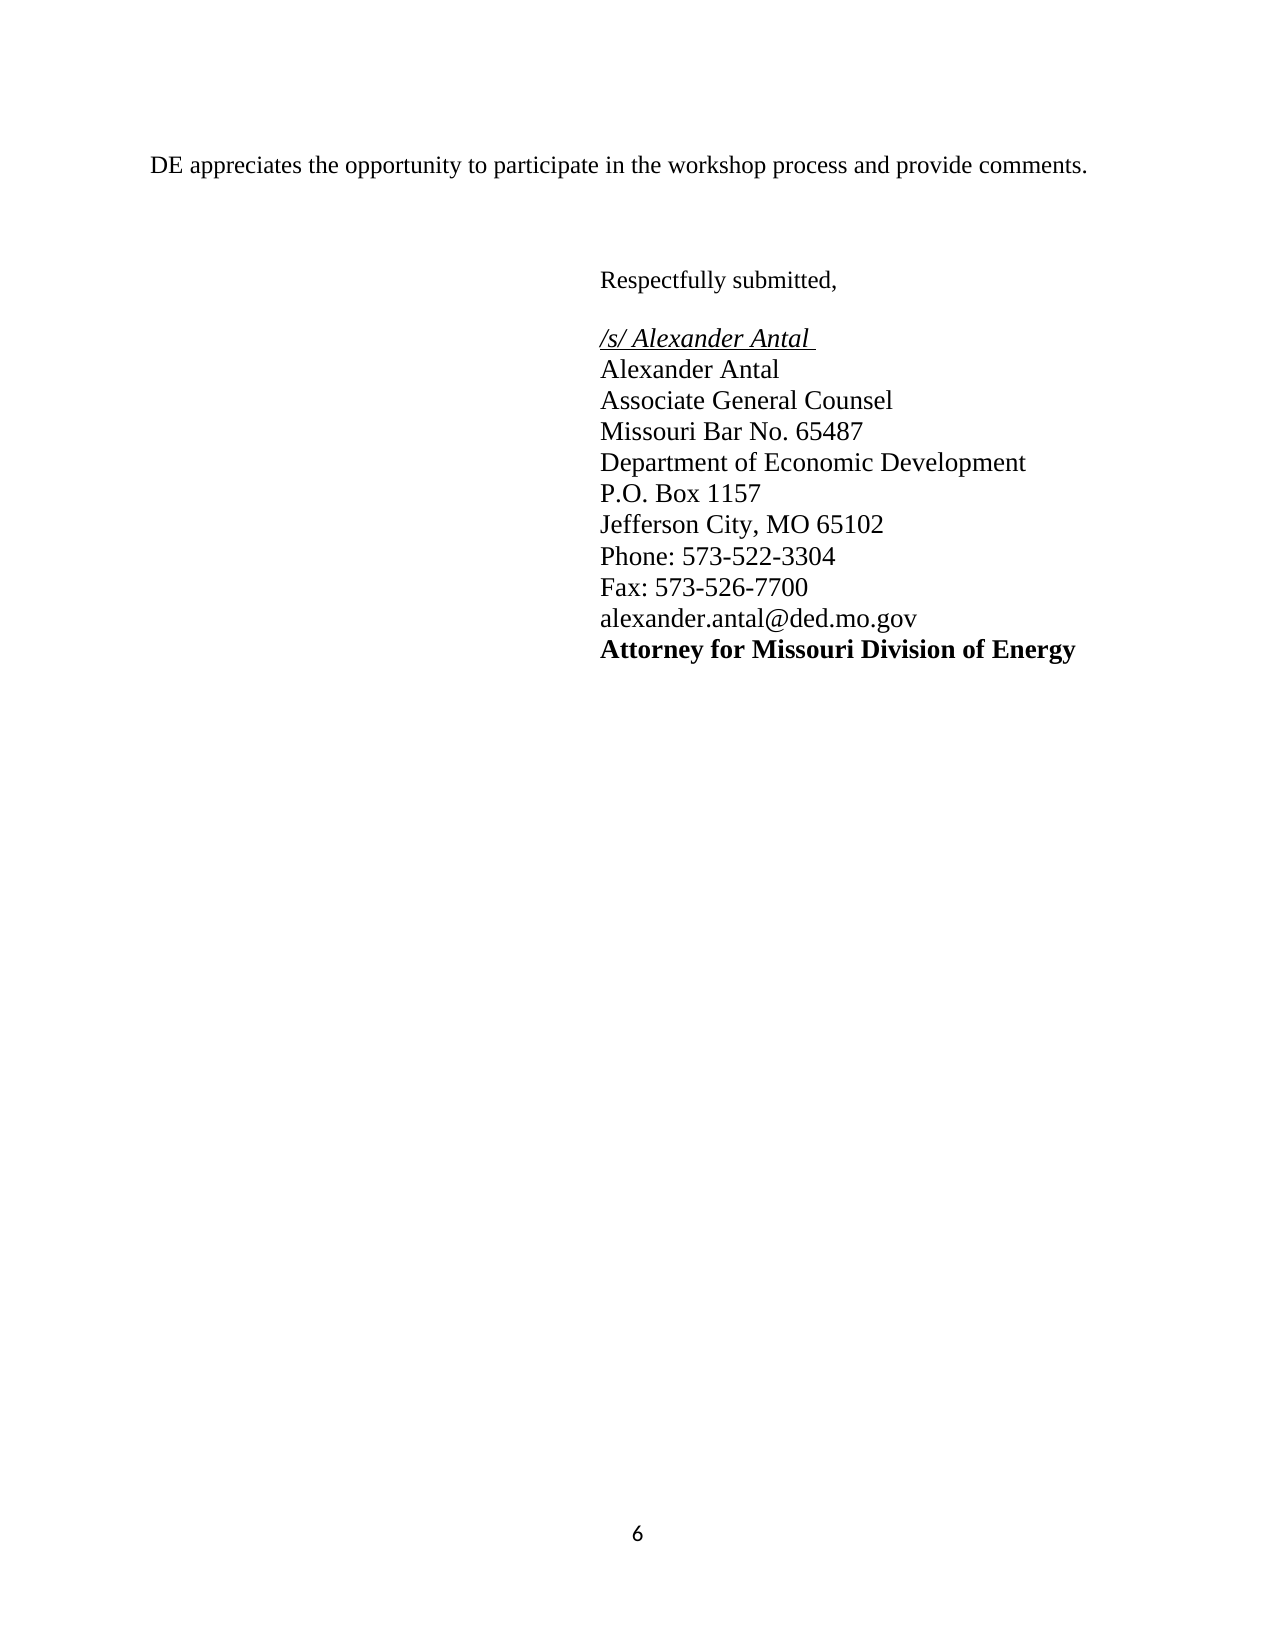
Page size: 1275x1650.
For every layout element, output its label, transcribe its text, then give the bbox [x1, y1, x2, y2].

text Missouri Bar No. 65487 [600, 415, 1125, 446]
text Alexander Antal [525, 353, 1125, 384]
text DE appreciates the opportunity to participate in the workshop process and provide comments. [150, 150, 1125, 179]
text Department of Economic Development [525, 446, 1125, 477]
text /s/ Alexander Antal [525, 322, 1125, 353]
text alexander.antal@ded.mo.gov [525, 602, 1125, 633]
text Jefferson City, MO 65102 [525, 509, 1125, 540]
text Associate General Counsel [525, 384, 1125, 415]
text Attorney for Missouri Division of Energy [600, 633, 1125, 664]
text Phone: 573-522-3304 [525, 540, 1125, 571]
text P.O. Box 1157 [525, 477, 1125, 509]
text Fax: 573-526-7700 [525, 571, 1125, 602]
text Respectfully submitted, [600, 265, 1125, 294]
